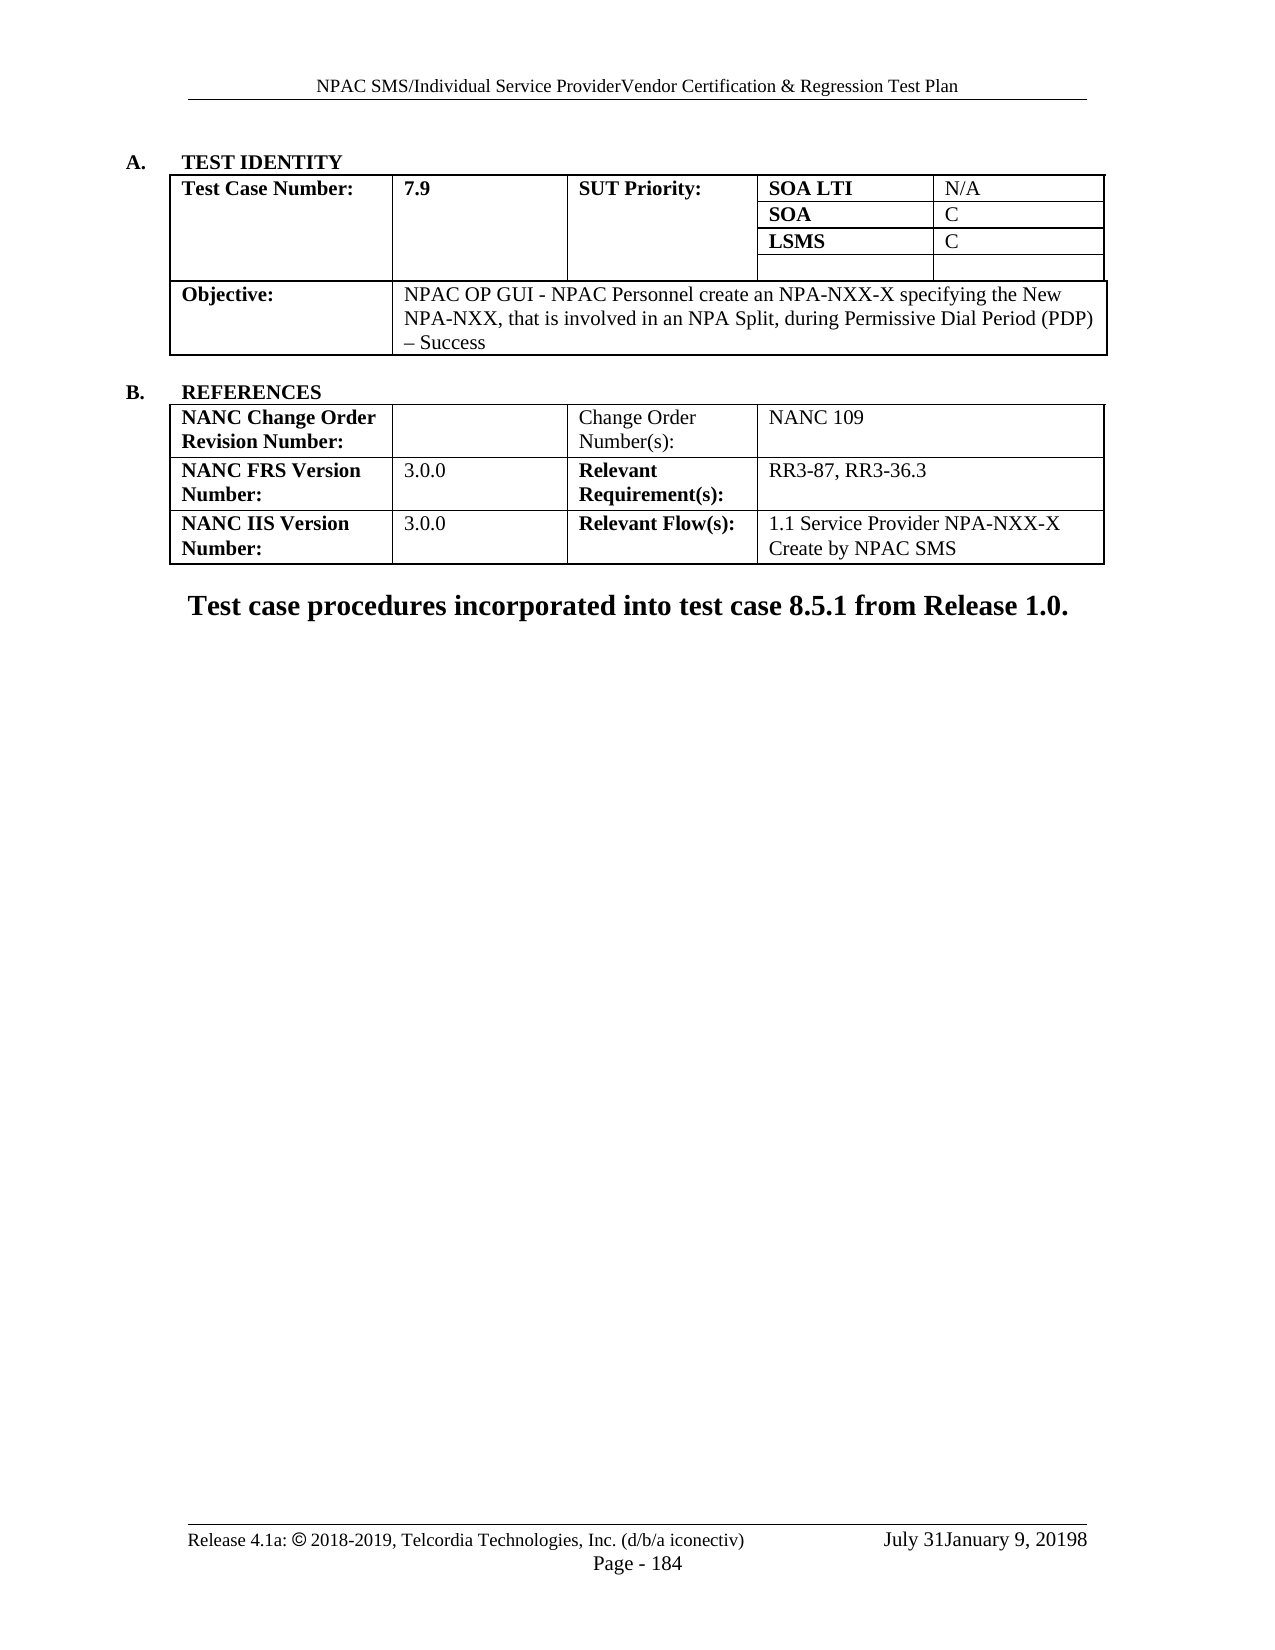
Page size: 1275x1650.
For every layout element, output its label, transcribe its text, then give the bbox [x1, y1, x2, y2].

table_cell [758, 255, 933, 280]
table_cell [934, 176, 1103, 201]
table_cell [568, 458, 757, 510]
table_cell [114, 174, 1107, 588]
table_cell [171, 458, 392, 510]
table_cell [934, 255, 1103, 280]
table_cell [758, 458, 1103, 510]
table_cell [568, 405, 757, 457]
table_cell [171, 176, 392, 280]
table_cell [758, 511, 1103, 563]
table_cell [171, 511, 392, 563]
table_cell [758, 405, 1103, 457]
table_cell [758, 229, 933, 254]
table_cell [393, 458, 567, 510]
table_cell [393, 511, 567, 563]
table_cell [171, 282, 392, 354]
text Test case procedures incorporated into test case 8.5.1 from Release 1.0. [187, 588, 1087, 622]
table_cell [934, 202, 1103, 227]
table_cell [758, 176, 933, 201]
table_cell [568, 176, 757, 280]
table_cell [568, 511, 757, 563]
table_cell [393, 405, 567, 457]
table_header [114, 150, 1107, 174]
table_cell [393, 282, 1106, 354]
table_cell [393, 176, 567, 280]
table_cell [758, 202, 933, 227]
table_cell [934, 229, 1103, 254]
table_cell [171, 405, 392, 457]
